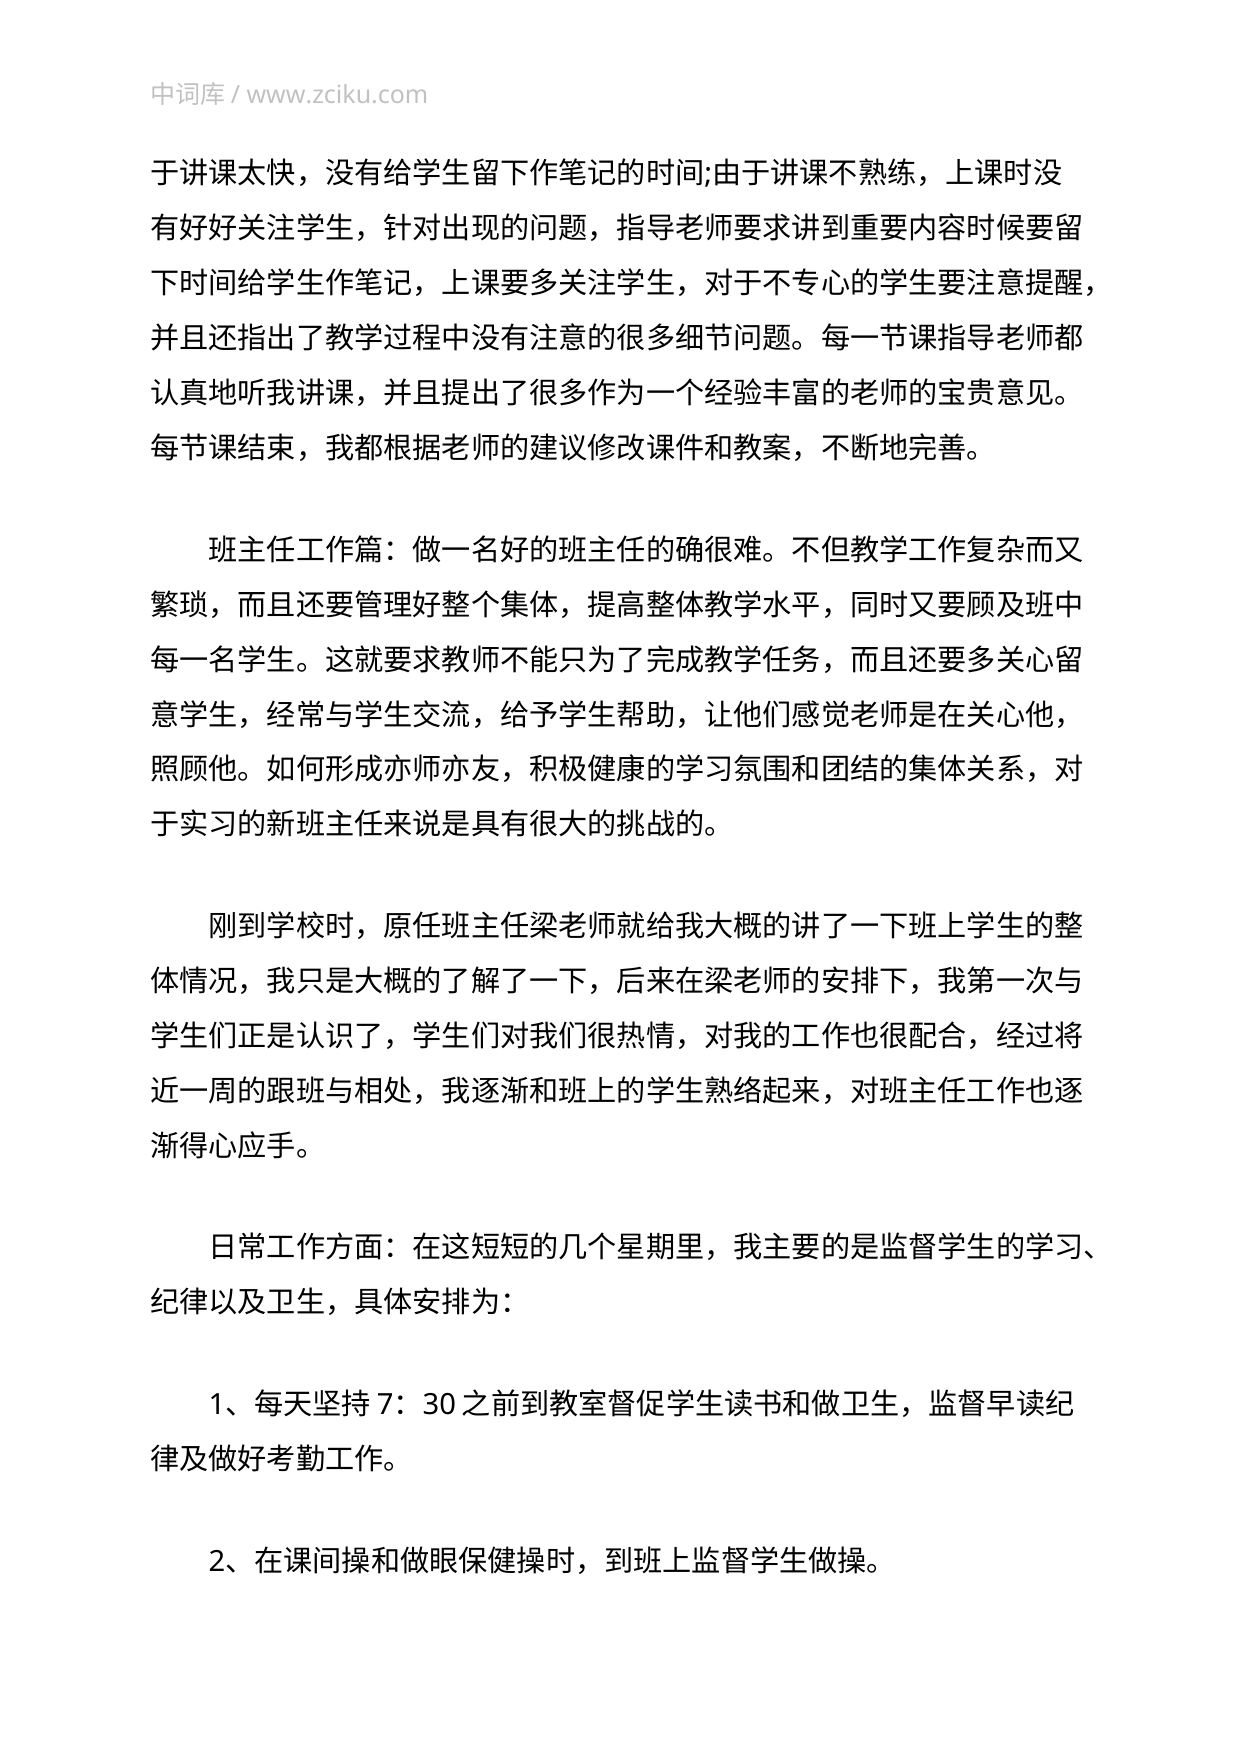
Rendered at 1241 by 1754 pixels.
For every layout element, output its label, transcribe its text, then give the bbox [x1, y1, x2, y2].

text 1、每天坚持7：30之前到教室督促学生读书和做卫生，监督早读纪律及做好考勤工作。 [150, 1381, 1090, 1478]
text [150, 150, 1090, 467]
text 日常工作方面：在这短短的几个星期里，我主要的是监督学生的学习、纪律以及卫生，具体安排为： [150, 1224, 1090, 1321]
text 2、在课间操和做眼保健操时，到班上监督学生做操。 [150, 1537, 1090, 1580]
text 班主任工作篇：做一名好的班主任的确很难。不但教学工作复杂而又繁琐，而且还要管理好整个集体，提高整体教学水平，同时又要顾及班中每一名学生。这就要求教师不能只为了完成教学任务，而且还要多关心留意学生，经常与学生交流，给予学生帮助，让他们感觉老师是在关心他，照顾他。如何形成亦师亦友，积极健康的学习氛围和团结的集体关系，对于实习的新班主任来说是具有很大的挑战的。 [150, 526, 1090, 843]
text 刚到学校时，原任班主任梁老师就给我大概的讲了一下班上学生的整体情况，我只是大概的了解了一下，后来在梁老师的安排下，我第一次与学生们正是认识了，学生们对我们很热情，对我的工作也很配合，经过将近一周的跟班与相处，我逐渐和班上的学生熟络起来，对班主任工作也逐渐得心应手。 [150, 903, 1090, 1164]
